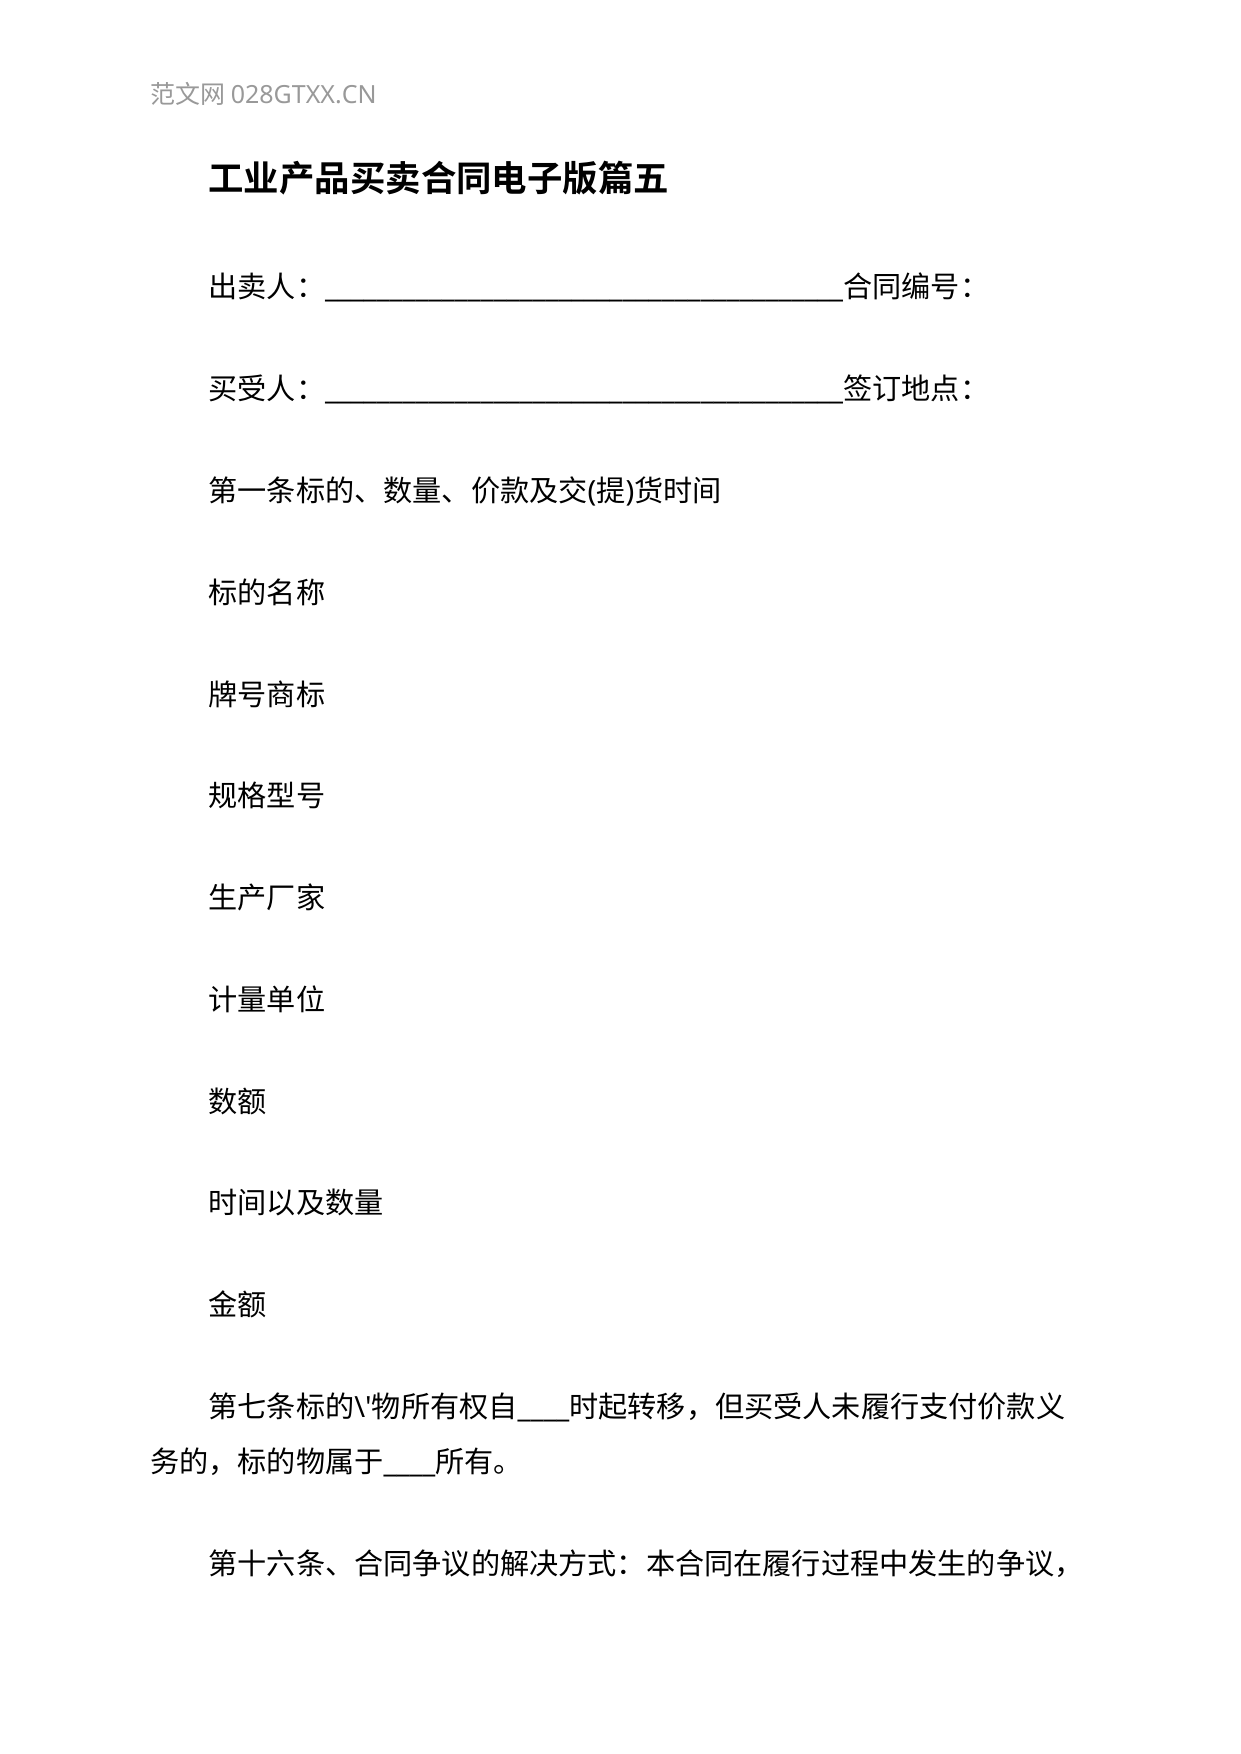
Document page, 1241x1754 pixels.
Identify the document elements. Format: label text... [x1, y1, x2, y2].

text 数额 [150, 1078, 1090, 1121]
text 出卖人：________________________________________合同编号： [150, 263, 1090, 306]
text 牌号商标 [150, 671, 1090, 713]
text 第七条标的\'物所有权自____时起转移，但买受人未履行支付价款义务的，标的物属于____所有。 [150, 1383, 1090, 1481]
text 买受人：________________________________________签订地点： [150, 365, 1090, 408]
text 工业产品买卖合同电子版篇五 [150, 150, 1090, 201]
text 标的名称 [150, 569, 1090, 612]
text 计量单位 [150, 976, 1090, 1019]
text 生产厂家 [150, 875, 1090, 917]
text 规格型号 [150, 773, 1090, 815]
text 第一条标的、数量、价款及交(提)货时间 [150, 467, 1090, 510]
text 金额 [150, 1282, 1090, 1324]
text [150, 1541, 1090, 1583]
text 时间以及数量 [150, 1180, 1090, 1222]
